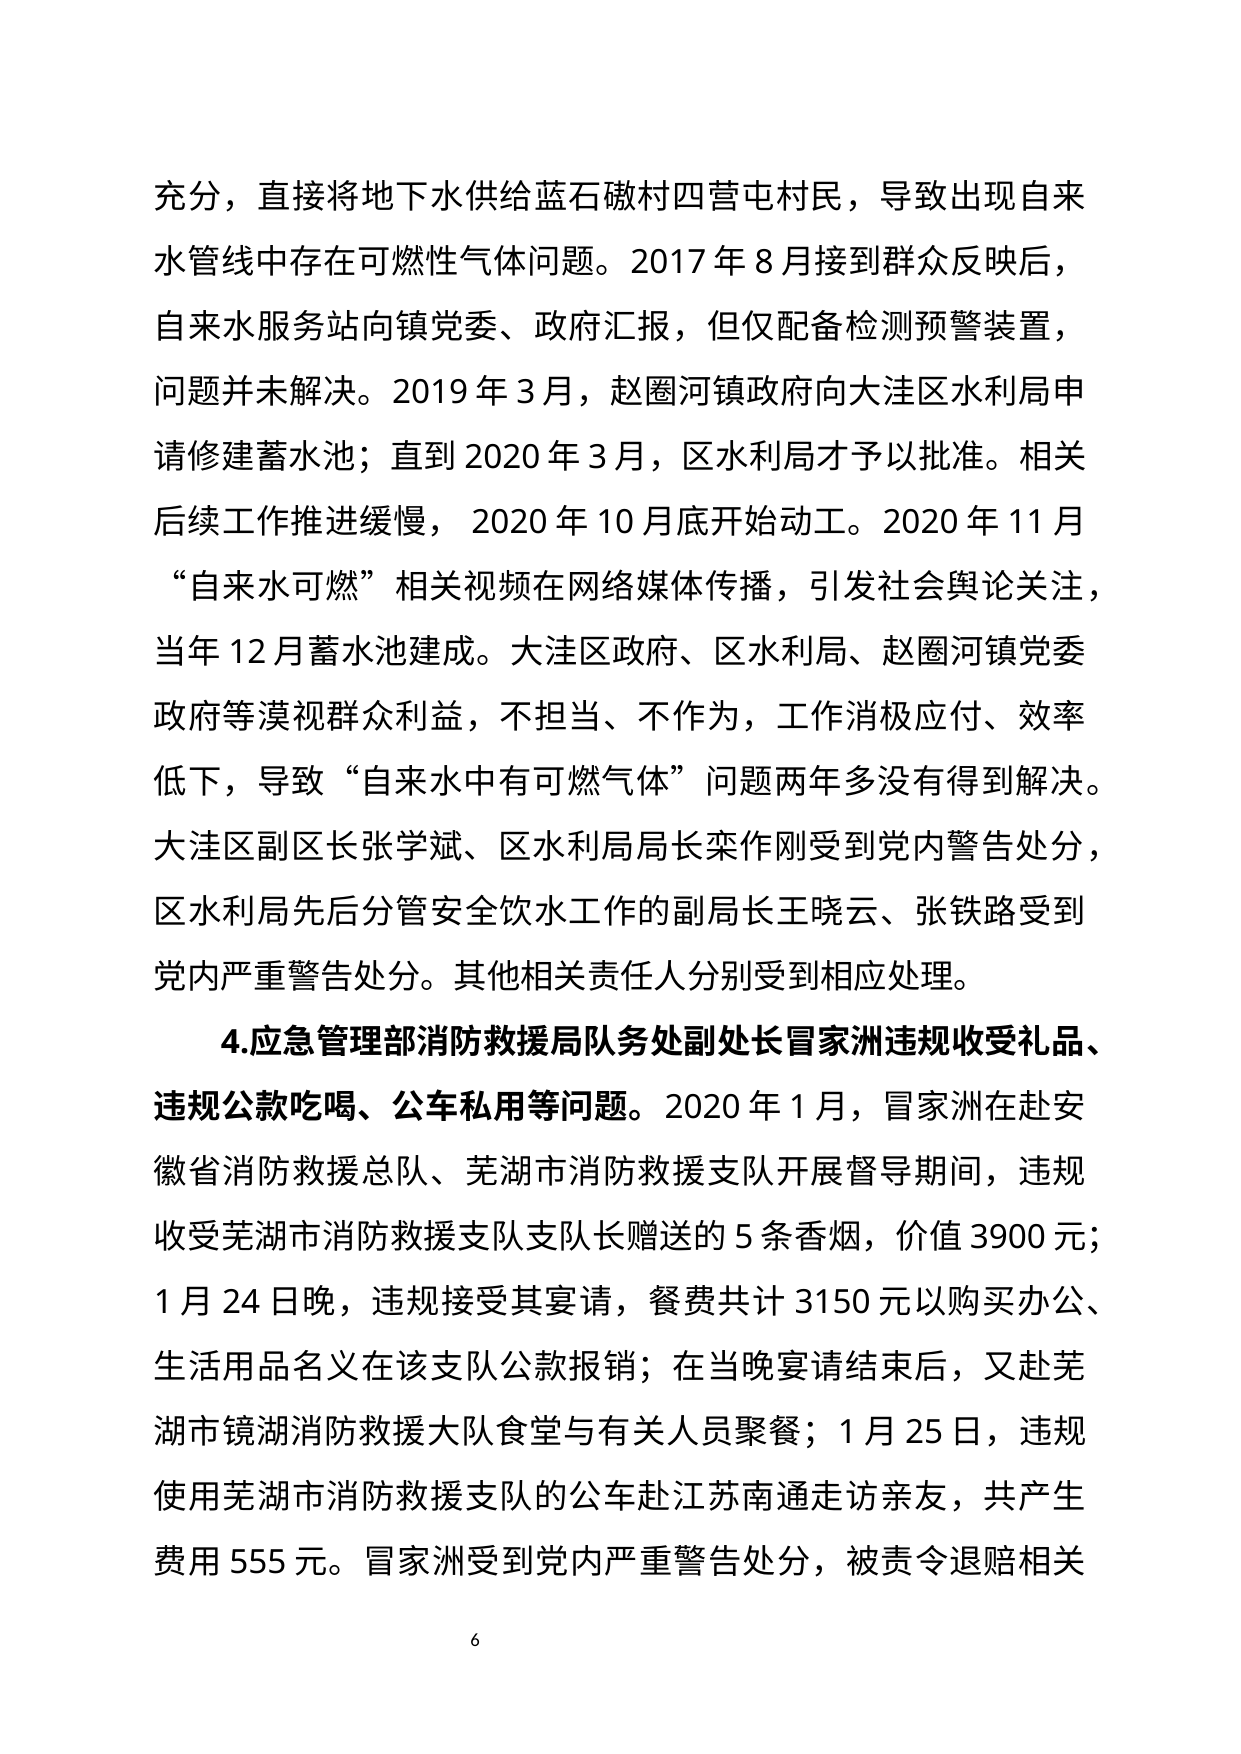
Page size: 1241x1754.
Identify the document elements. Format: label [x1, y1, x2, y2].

text [153, 162, 1087, 1007]
text [153, 1007, 1087, 1592]
